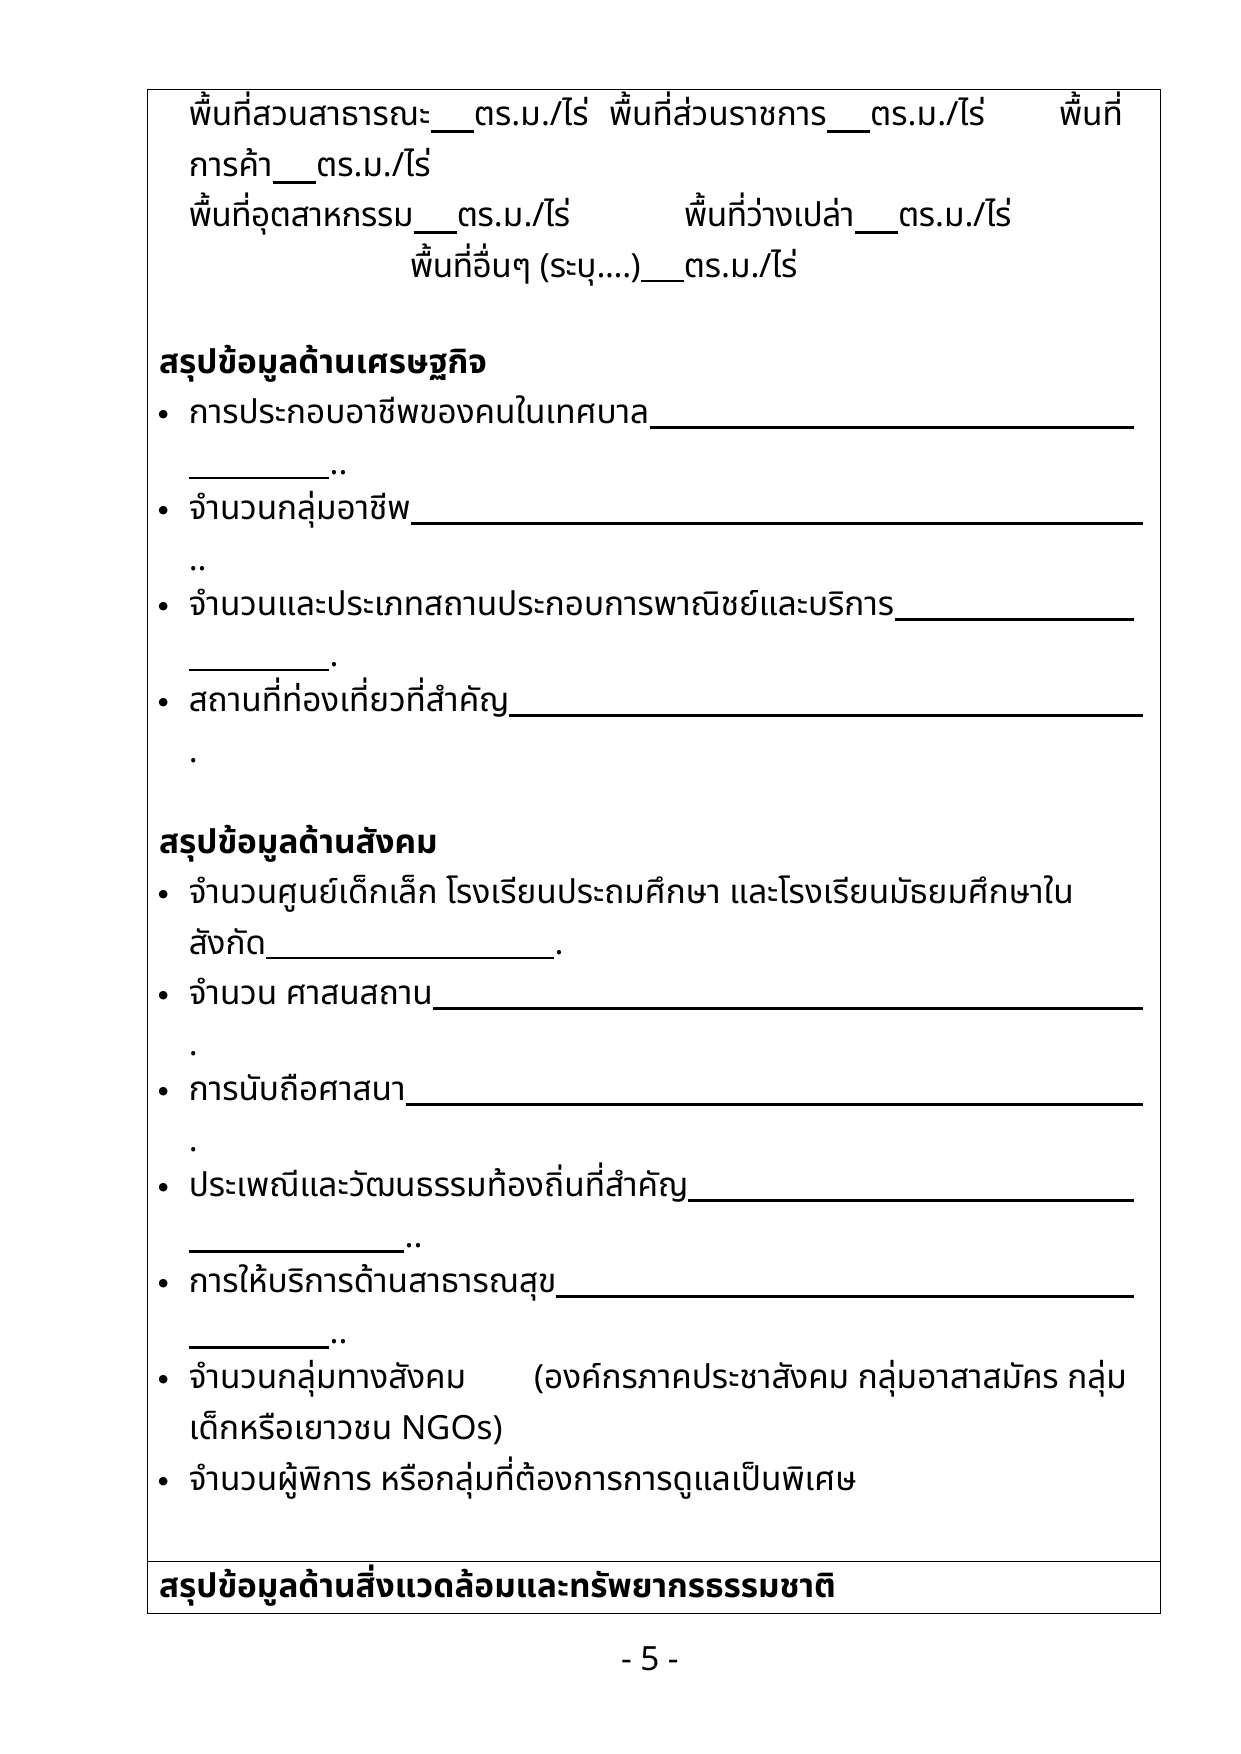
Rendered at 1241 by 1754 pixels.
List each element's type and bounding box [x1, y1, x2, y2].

table_cell [148, 90, 1160, 1561]
table_cell [148, 1562, 1160, 1612]
